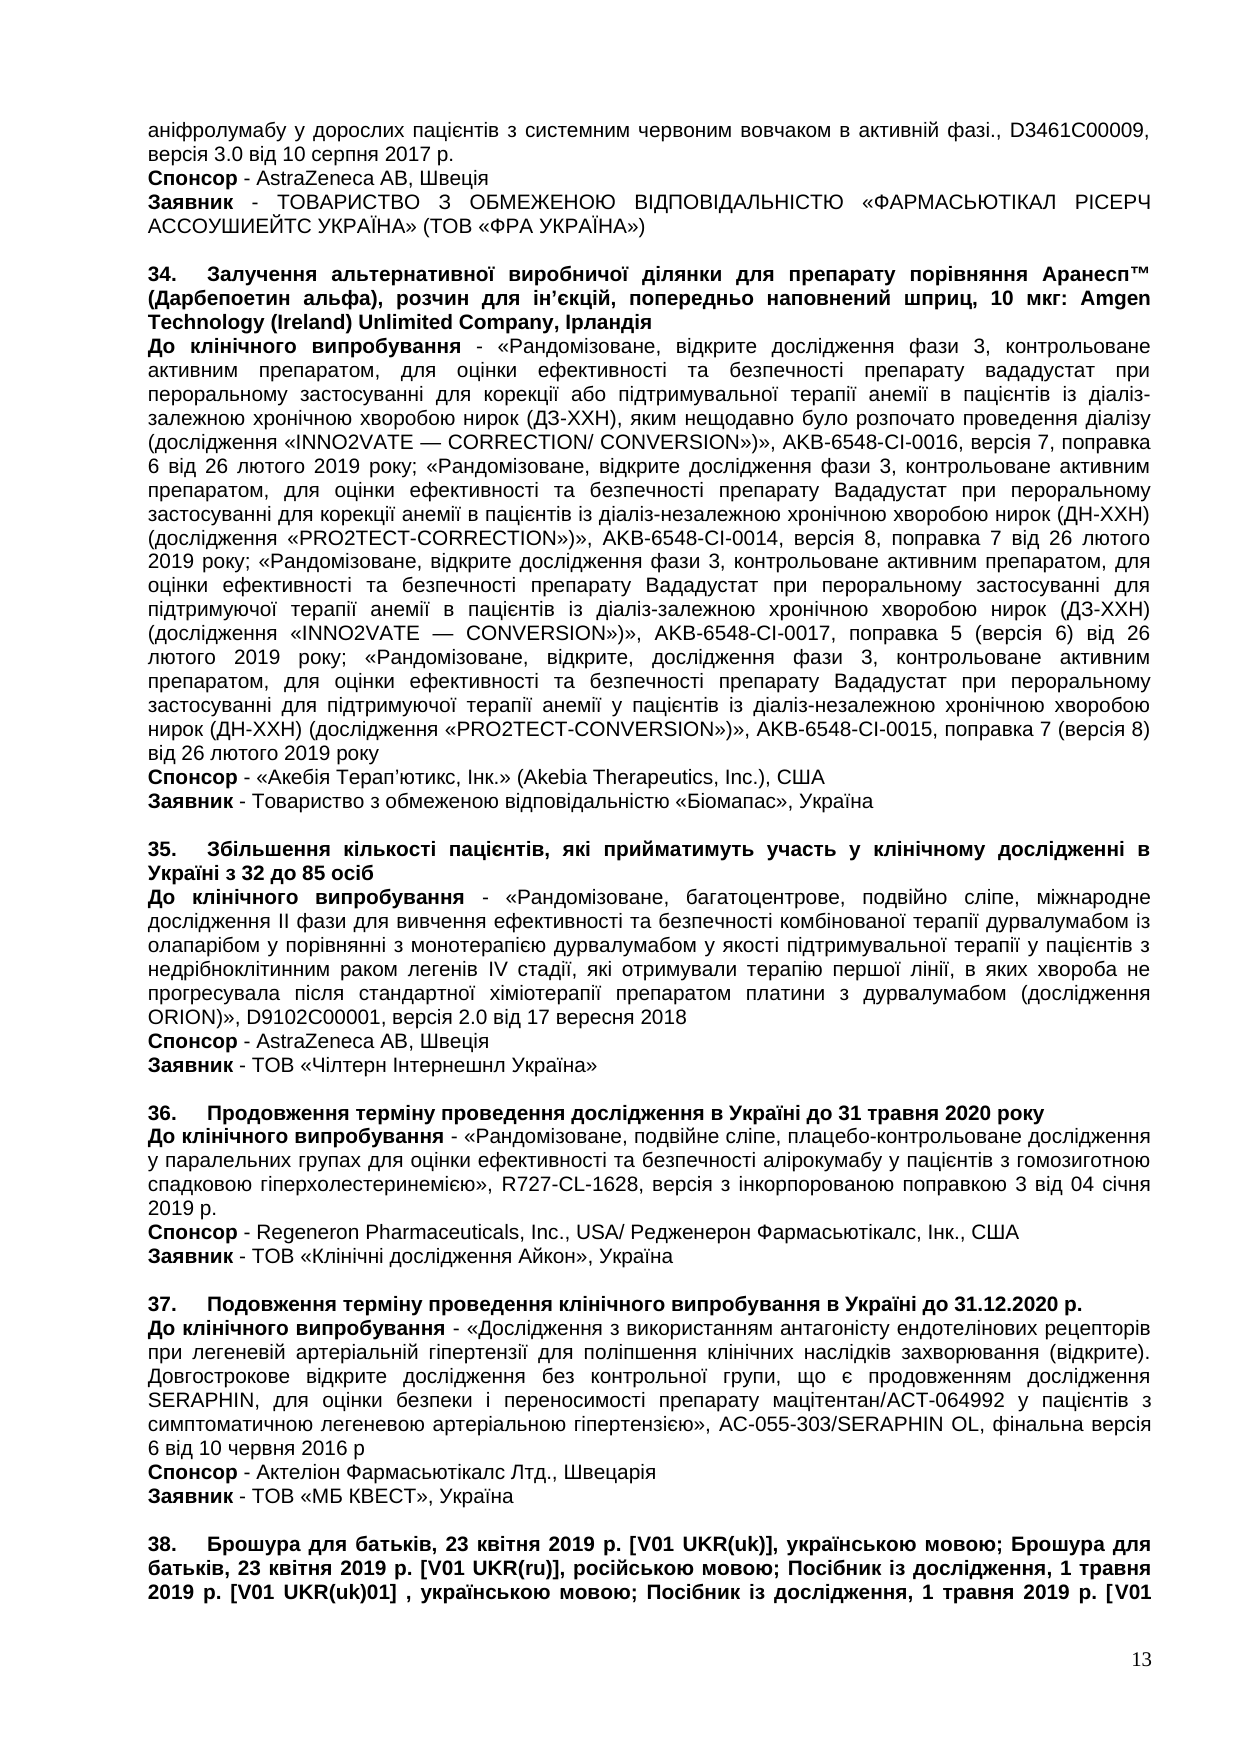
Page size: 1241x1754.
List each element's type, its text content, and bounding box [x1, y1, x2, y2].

text До клінічного випробування - «Рандомізоване, багатоцентрове, подвійно сліпе, міжнародне дослідження II фази для вивчення ефективності та безпечності комбінованої терапії дурвалумабом із олапарібом у порівнянні з монотерапією дурвалумабом у якості підтримувальної терапії у пацієнтів з недрібноклітинним раком легенів IV стадії, які отримували терапію першої лінії, в яких хвороба не прогресувала після стандартної хіміотерапії препаратом платини з дурвалумабом (дослідження ORION)», D9102C00001, версія 2.0 від 17 вересня 2018 [148, 885, 1152, 1028]
text Спонсор - Regeneron Pharmaceuticals, Inc., USA/ Редженерон Фармасьютікалс, Інк., США [148, 1220, 1152, 1244]
text Заявник - Товариство з обмеженою відповідальністю «Біомапас», Україна [148, 789, 1152, 813]
text Спонсор - AstraZeneca AB, Швеція [148, 1028, 1152, 1052]
text Заявник - ТОВ «МБ КВЕСТ», Україна [148, 1484, 1152, 1508]
text До клінічного випробування - «Дослідження з використанням антагоністу ендотелінових рецепторів при легеневій артеріальній гіпертензії для поліпшення клінічних наслідків захворювання (відкрите). Довгострокове відкрите дослідження без контрольної групи, що є продовженням дослідження SERAPHIN, для оцінки безпеки і переносимості препарату мацітентан/ACT-064992 у пацієнтів з симптоматичною легеневою артеріальною гіпертензією», AC-055-303/SERAPHIN OL, фінальна версія 6 від 10 червня 2016 р [148, 1316, 1152, 1460]
text Спонсор - «Акебія Терап’ютикс, Інк.» (Akebia Therapeutics, Inc.), США [148, 765, 1152, 789]
text Заявник - ТОВ «Чілтерн Інтернешнл Україна» [148, 1052, 1152, 1076]
list Залучення альтернативної виробничої ділянки для препарату порівняння Аранесп™ (Дарбепоетин альфа), розчин для ін’єкцій, попередньо наповнений шприц, 10 мкг: Amgen Technology (Ireland) Unlimited Company, Ірландія [148, 262, 1152, 334]
list Продовження терміну проведення дослідження в Україні до 31 травня 2020 року [148, 1100, 1152, 1124]
list Збільшення кількості пацієнтів, які прийматимуть участь у клінічному дослідженні в Україні з 32 до 85 осіб [148, 837, 1152, 885]
text Заявник - ТОВ «Клінічні дослідження Айкон», Україна [148, 1244, 1152, 1268]
text Спонсор - Актеліон Фармасьютікалс Лтд., Швецарія [148, 1460, 1152, 1484]
text Заявник - ТОВАРИСТВО З ОБМЕЖЕНОЮ ВІДПОВІДАЛЬНІСТЮ «ФАРМАСЬЮТІКАЛ РІСЕРЧ АССОУШИЕЙТС УКРАЇНА» (ТОВ «ФРА УКРАЇНА») [148, 190, 1152, 238]
list Подовження терміну проведення клінічного випробування в Україні до 31.12.2020 р. [148, 1292, 1152, 1316]
text Спонсор - AstraZeneca AB, Швеція [148, 166, 1152, 190]
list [148, 1532, 1152, 1603]
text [148, 118, 1152, 166]
text До клінічного випробування - «Рандомізоване, подвійне сліпе, плацебо-контрольоване дослідження у паралельних групах для оцінки ефективності та безпечності алірокумабу у пацієнтів з гомозиготною спадковою гіперхолестеринемією», R727-CL-1628, версія з інкорпорованою поправкою 3 від 04 січня 2019 р. [148, 1124, 1152, 1220]
text До клінічного випробування - «Рандомізоване, відкрите дослідження фази 3, контрольоване активним прeпаратом, для оцінки ефективності та безпечності препарату вададустат при пероральному застосуванні для корекції або підтримувальної терапії анемії в пацієнтів із діаліз-залежною хронічною хворобою нирок (ДЗ-ХХН), яким нещодавно було розпочато проведення діалізу (дослідження «INNO2VATE — CORRECTION/ CONVERSION»)», AKB-6548-CI-0016, версія 7, поправка 6 від 26 лютого 2019 року; «Рандомізоване, відкрите дослідження фази 3, контрольоване активним препаратом, для оцінки ефективності та безпечності препарату Вададустат при пероральному застосуванні для корекції анемії в пацієнтів із діаліз-незалежною хронічною хворобою нирок (ДН-ХХН) (дослідження «PRO2TECT-CORRECTION»)», AKB-6548-CI-0014, версія 8, поправка 7 від 26 лютого 2019 року; «Рандомізоване, відкрите дослідження фази 3, контрольоване активним препаратом, для оцінки ефективності та безпечності препарату Вададустат при пероральному застосуванні для підтримуючої терапії анемії в пацієнтів із діаліз-залежною хронічною хворобою нирок (ДЗ-ХХН) (дослідження «INNO2VATE — CONVERSION»)», AKB-6548-CI-0017, поправка 5 (версія 6) від 26 лютого 2019 року; «Рандомізоване, відкрите, дослідження фази 3, контрольоване активним препаратом, для оцінки ефективності та безпечності препарату Вададустат при пероральному застосуванні для підтримуючої терапії анемії у пацієнтів із діаліз-незалежною хронічною хворобою нирок (ДН-ХХН) (дослідження «PRO2TECT-CONVERSION»)», AKB-6548-CI-0015, поправка 7 (версія 8) від 26 лютого 2019 року [148, 334, 1152, 765]
